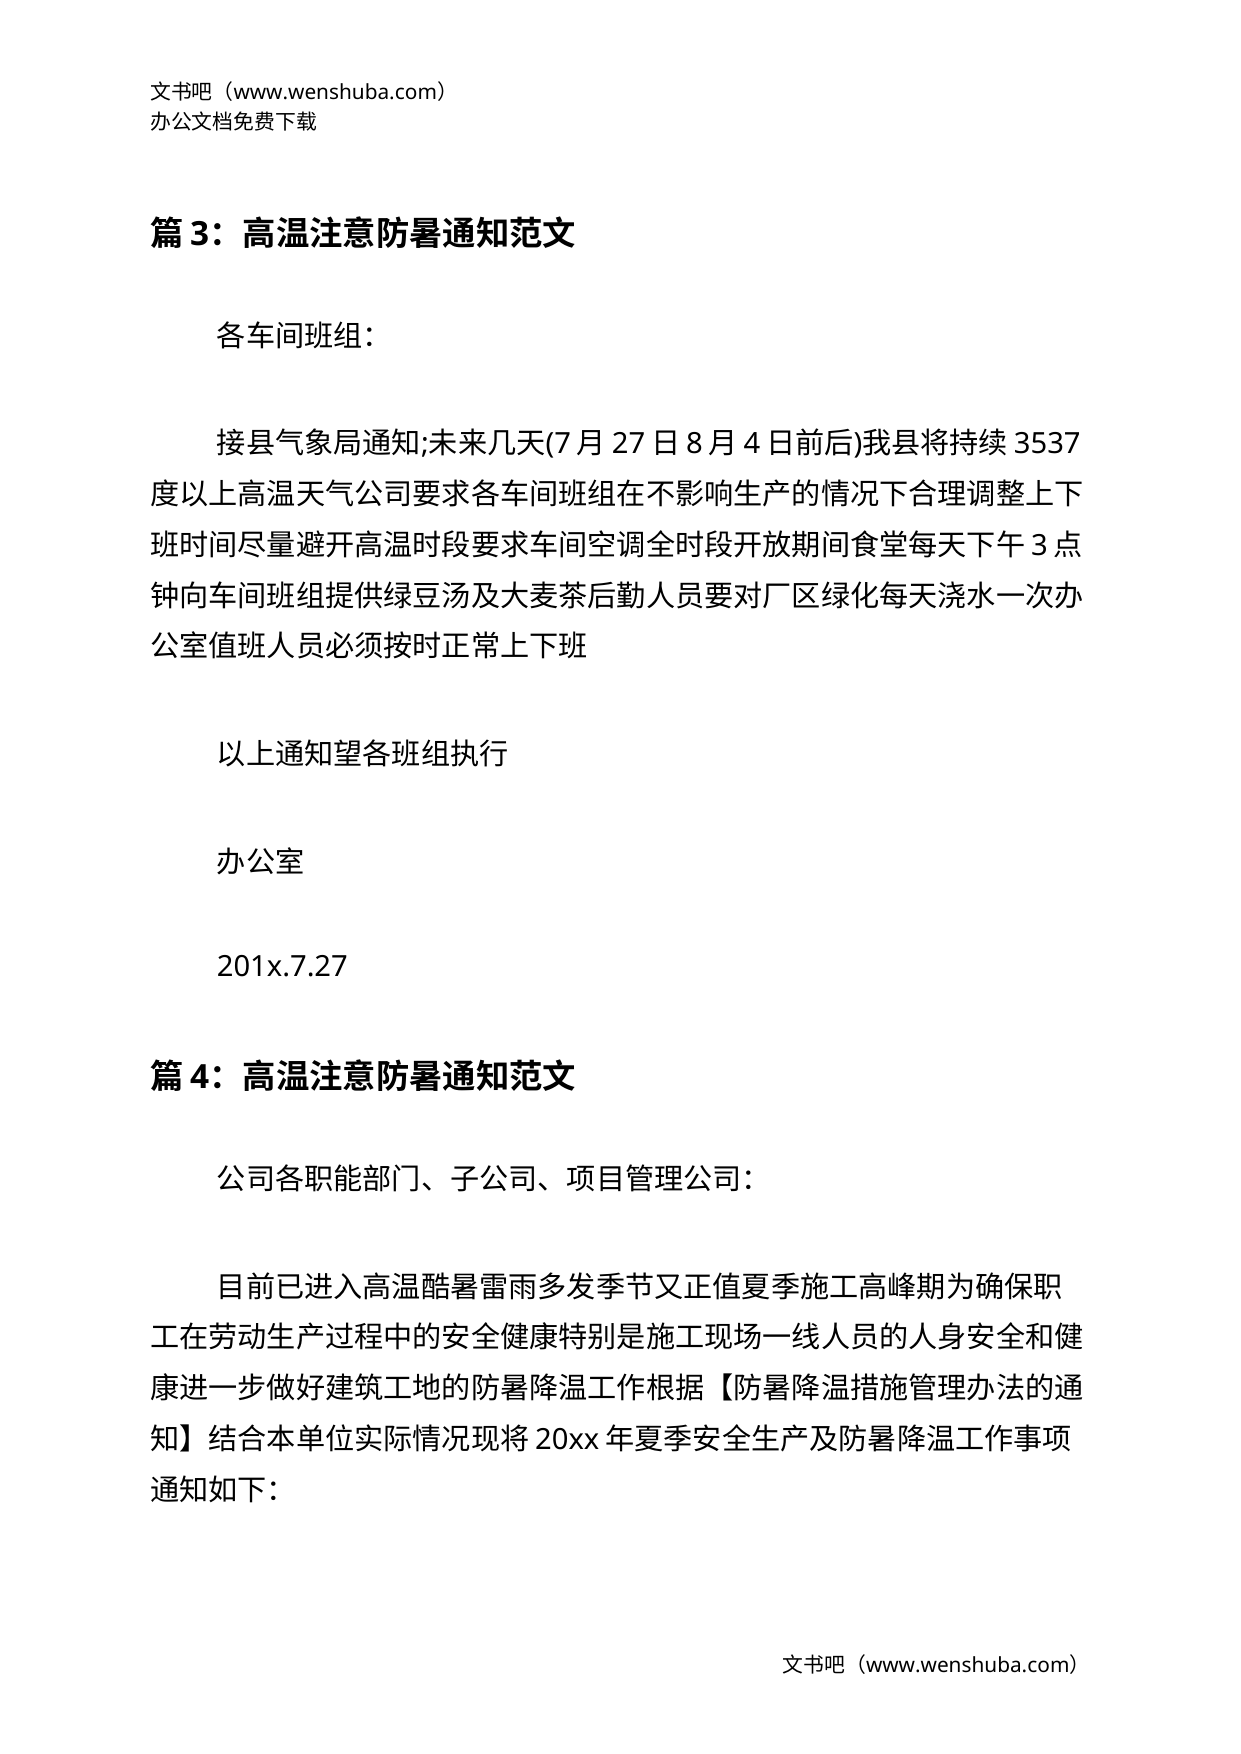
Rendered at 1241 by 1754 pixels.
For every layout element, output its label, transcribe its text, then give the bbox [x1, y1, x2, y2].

text 篇4：高温注意防暑通知范文 [150, 1050, 1090, 1099]
text 以上通知望各班组执行 [150, 731, 1090, 773]
text 各车间班组： [150, 312, 1090, 354]
text 篇3：高温注意防暑通知范文 [150, 207, 1090, 255]
text 公司各职能部门、子公司、项目管理公司： [150, 1156, 1090, 1198]
text 接县气象局通知;未来几天(7月27日8月4日前后)我县将持续3537度以上高温天气公司要求各车间班组在不影响生产的情况下合理调整上下班时间尽量避开高温时段要求车间空调全时段开放期间食堂每天下午3点钟向车间班组提供绿豆汤及大麦茶后勤人员要对厂区绿化每天浇水一次办公室值班人员必须按时正常上下班 [150, 420, 1090, 665]
text 201x.7.27 [150, 946, 1090, 985]
text 目前已进入高温酷暑雷雨多发季节又正值夏季施工高峰期为确保职工在劳动生产过程中的安全健康特别是施工现场一线人员的人身安全和健康进一步做好建筑工地的防暑降温工作根据【防暑降温措施管理办法的通知】结合本单位实际情况现将20xx年夏季安全生产及防暑降温工作事项通知如下： [150, 1263, 1090, 1508]
text 办公室 [150, 838, 1090, 880]
